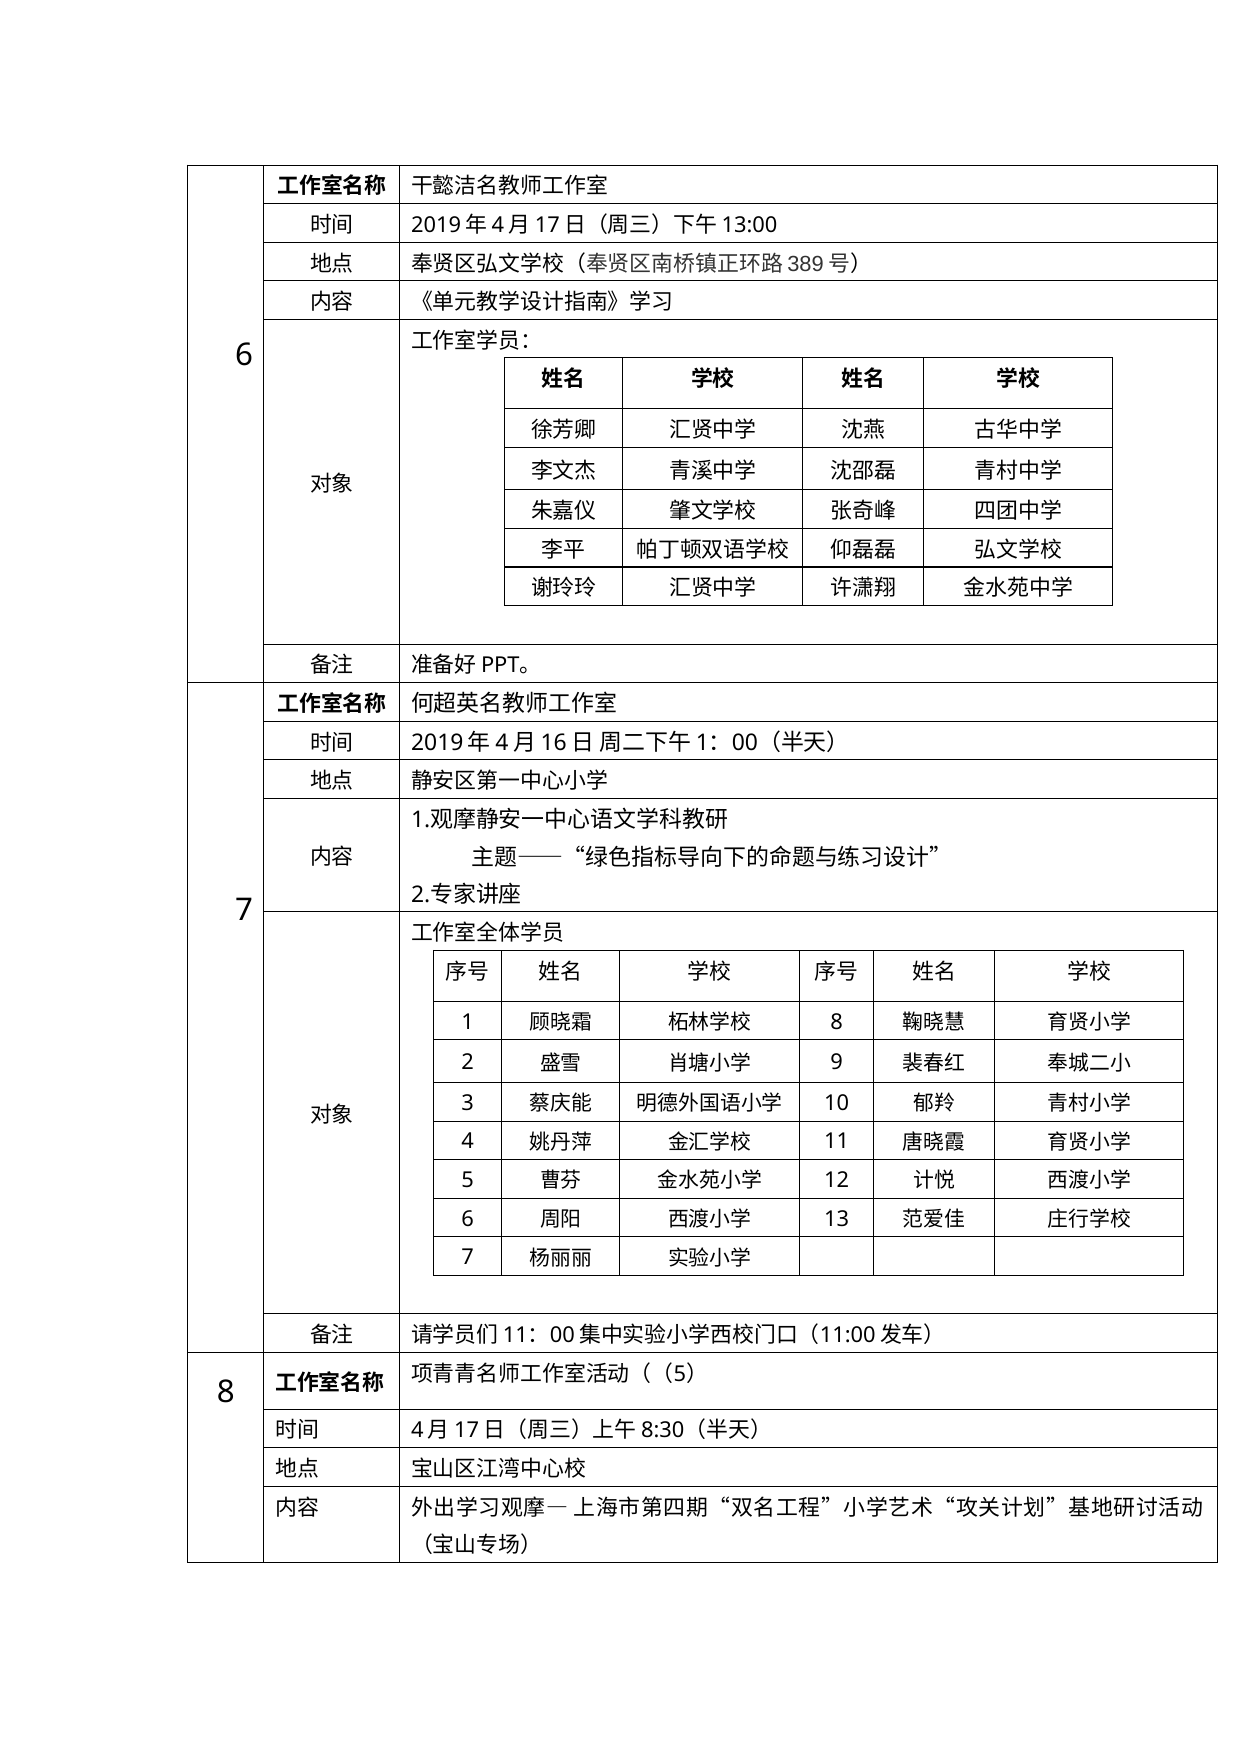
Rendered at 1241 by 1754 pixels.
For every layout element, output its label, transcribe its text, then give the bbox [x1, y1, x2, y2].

table_cell 项青青名师工作室活动（（5） [400, 1353, 1217, 1408]
table_cell 《单元教学设计指南》学习 [400, 281, 1217, 319]
table_cell 内容 [264, 1487, 399, 1562]
table_cell 1.观摩静安一中心语文学科教研 主题——“绿色指标导向下的命题与练习设计” 2.专家讲座 [400, 799, 1217, 911]
table_cell 宝山区江湾中心校 [400, 1448, 1217, 1486]
table_cell 时间 [264, 204, 399, 242]
table_cell 工作室名称 [264, 1353, 399, 1408]
table_cell 地点 [264, 760, 399, 798]
table_cell 地点 [264, 1448, 399, 1486]
table_cell 备注 [264, 1314, 399, 1352]
table_cell 8 [188, 1353, 263, 1562]
table_cell 奉贤区弘文学校（奉贤区南桥镇正环路389号） [400, 243, 1217, 280]
table_cell 工作室名称 [264, 683, 399, 721]
table_cell 请学员们11：00集中实验小学西校门口（11:00发车） [400, 1314, 1217, 1352]
table_cell 内容 [264, 281, 399, 319]
table_cell 2019年4月17日（周三）下午13:00 [400, 204, 1217, 242]
table_cell 何超英名教师工作室 [400, 683, 1217, 721]
table_cell 6 [188, 166, 263, 682]
table_cell 对象 [264, 320, 399, 643]
table_cell 工作室全体学员 [400, 912, 1217, 1313]
table_cell 7 [188, 683, 263, 1352]
table_cell 对象 [264, 912, 399, 1313]
table_cell 地点 [264, 243, 399, 280]
table_cell 干懿洁名教师工作室 [400, 166, 1217, 203]
table_cell 静安区第一中心小学 [400, 760, 1217, 798]
table_cell 4月17日（周三）上午8:30（半天） [400, 1410, 1217, 1447]
table_cell 备注 [264, 645, 399, 682]
table_cell 外出学习观摩— 上海市第四期“双名工程”小学艺术“攻关计划”基地研讨活动（宝山专场） [400, 1487, 1217, 1562]
table_cell 时间 [264, 1410, 399, 1447]
table_cell 准备好PPT。 [400, 645, 1217, 682]
table_cell 工作室名称 [264, 166, 399, 203]
table_cell 工作室学员： [400, 320, 1217, 643]
table_cell 时间 [264, 722, 399, 759]
table_cell 内容 [264, 799, 399, 911]
table_cell 2019年4月16日 周二下午1：00（半天） [400, 722, 1217, 759]
